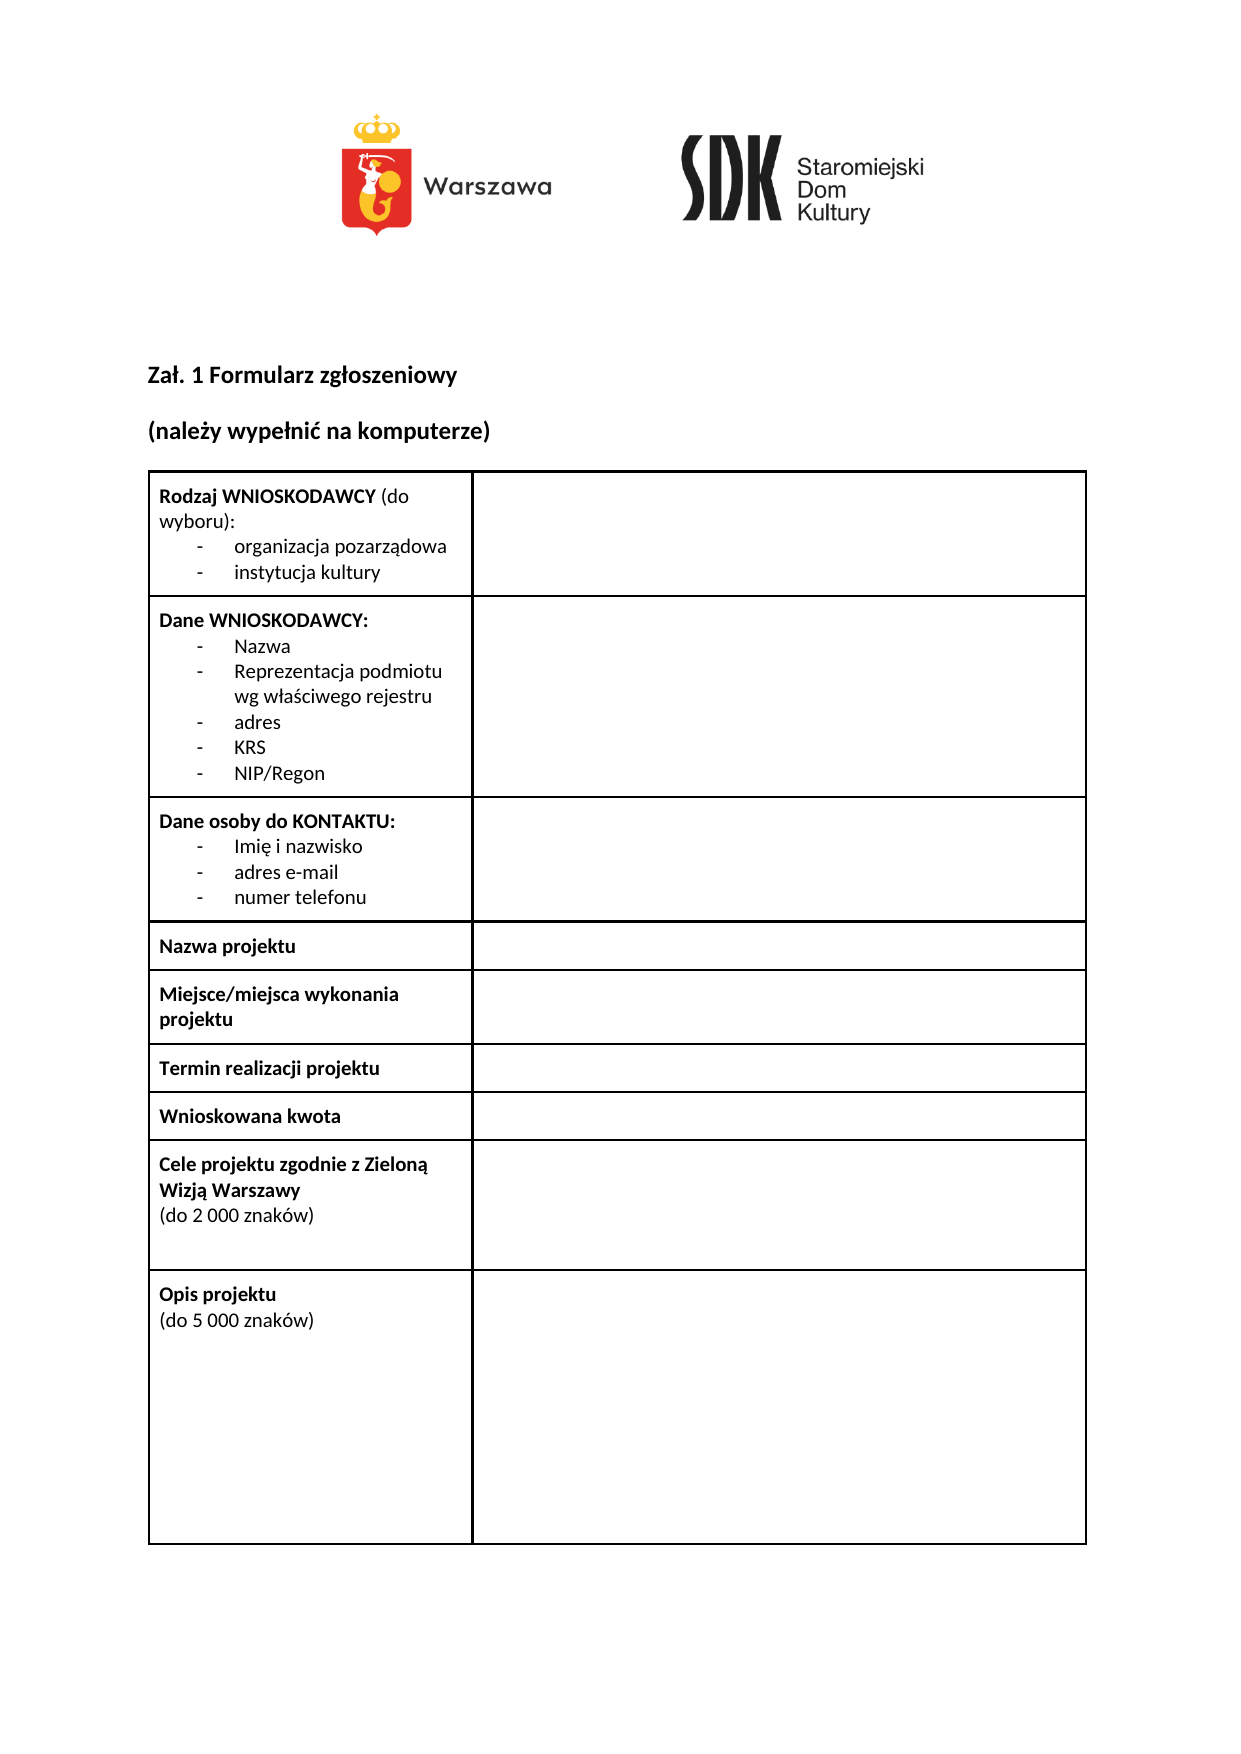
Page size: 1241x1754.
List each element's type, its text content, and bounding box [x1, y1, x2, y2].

table_cell [474, 1271, 1085, 1543]
table_cell [474, 1093, 1085, 1139]
text (należy wypełnić na komputerze) [148, 415, 1093, 445]
table_cell [474, 597, 1085, 796]
table_cell Cele projektu zgodnie z Zieloną Wizją Warszawy (do 2 000 znaków) [150, 1141, 471, 1269]
table_header Rodzaj WNIOSKODAWCY (do wyboru): organizacja pozarządowa instytucja kultury [150, 473, 471, 595]
table_header [474, 473, 1085, 595]
picture [264, 73, 976, 279]
table_cell [474, 798, 1085, 920]
table_cell Dane WNIOSKODAWCY: Nazwa Reprezentacja podmiotu wg właściwego rejestru adres KRS NIP/Regon [150, 597, 471, 796]
table_cell [474, 971, 1085, 1042]
table_cell Dane osoby do KONTAKTU: Imię i nazwisko adres e-mail numer telefonu [150, 798, 471, 920]
table_cell Opis projektu (do 5 000 znaków) [150, 1271, 471, 1543]
text Zał. 1 Formularz zgłoszeniowy [148, 359, 1093, 390]
table_cell [474, 1045, 1085, 1091]
table_cell Termin realizacji projektu [150, 1045, 471, 1091]
table_cell [474, 1141, 1085, 1269]
table_cell Nazwa projektu [150, 923, 471, 969]
table_cell [474, 923, 1085, 969]
table_cell Wnioskowana kwota [150, 1093, 471, 1139]
table_cell Miejsce/miejsca wykonania projektu [150, 971, 471, 1042]
